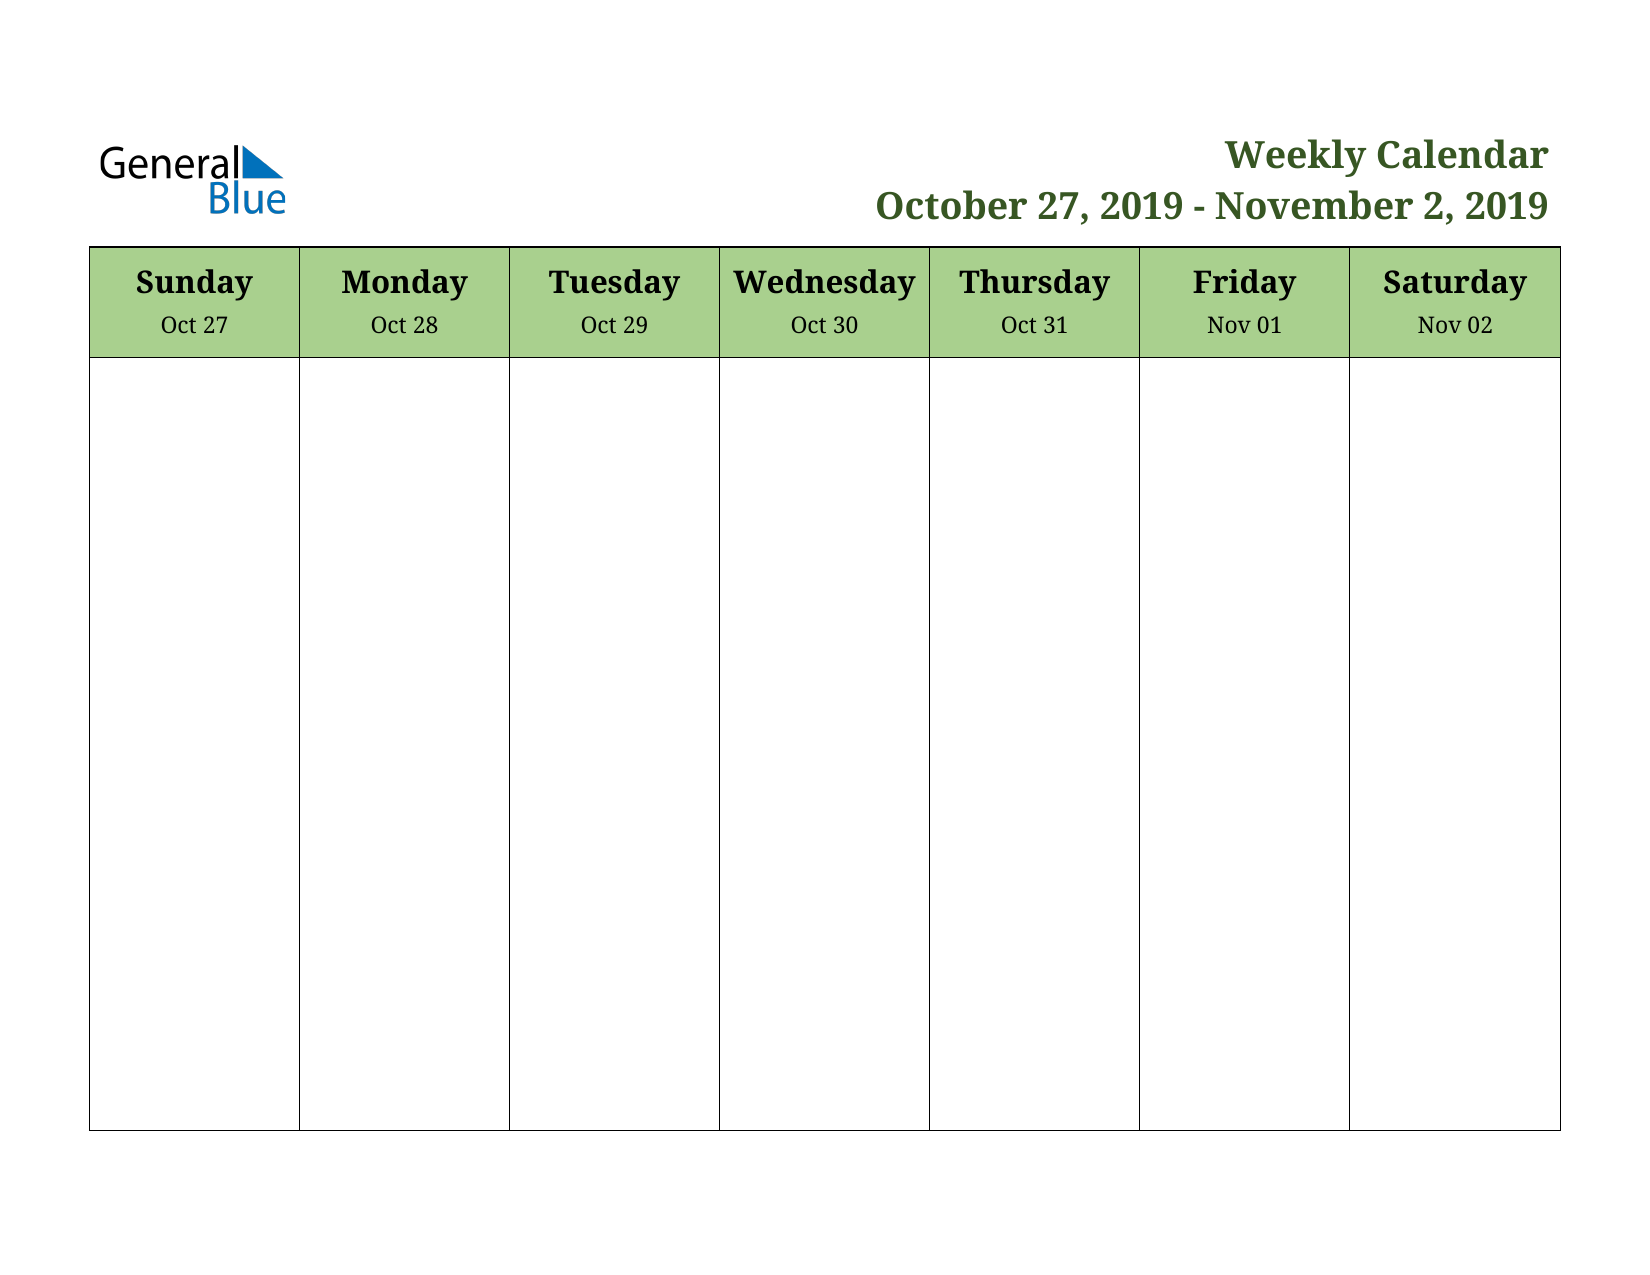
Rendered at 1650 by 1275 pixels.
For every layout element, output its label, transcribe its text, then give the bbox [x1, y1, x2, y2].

table_cell Friday Nov 01 [1140, 248, 1349, 357]
table_cell [1350, 358, 1560, 1130]
table_cell Monday Oct 28 [300, 248, 509, 357]
table_cell [90, 358, 299, 1130]
table_cell [720, 358, 929, 1130]
table_cell [930, 358, 1139, 1130]
table_cell [1140, 358, 1349, 1130]
table_header Weekly Calendar October 27, 2019 - November 2, 2019 [299, 113, 1561, 246]
table_cell Sunday Oct 27 [90, 248, 299, 357]
table_cell Saturday Nov 02 [1350, 248, 1560, 357]
table_cell [300, 358, 509, 1130]
table_cell Tuesday Oct 29 [510, 248, 719, 357]
table_header [89, 113, 299, 246]
picture [100, 145, 286, 214]
table_cell Thursday Oct 31 [930, 248, 1139, 357]
table_cell Wednesday Oct 30 [720, 248, 929, 357]
table_cell [510, 358, 719, 1130]
